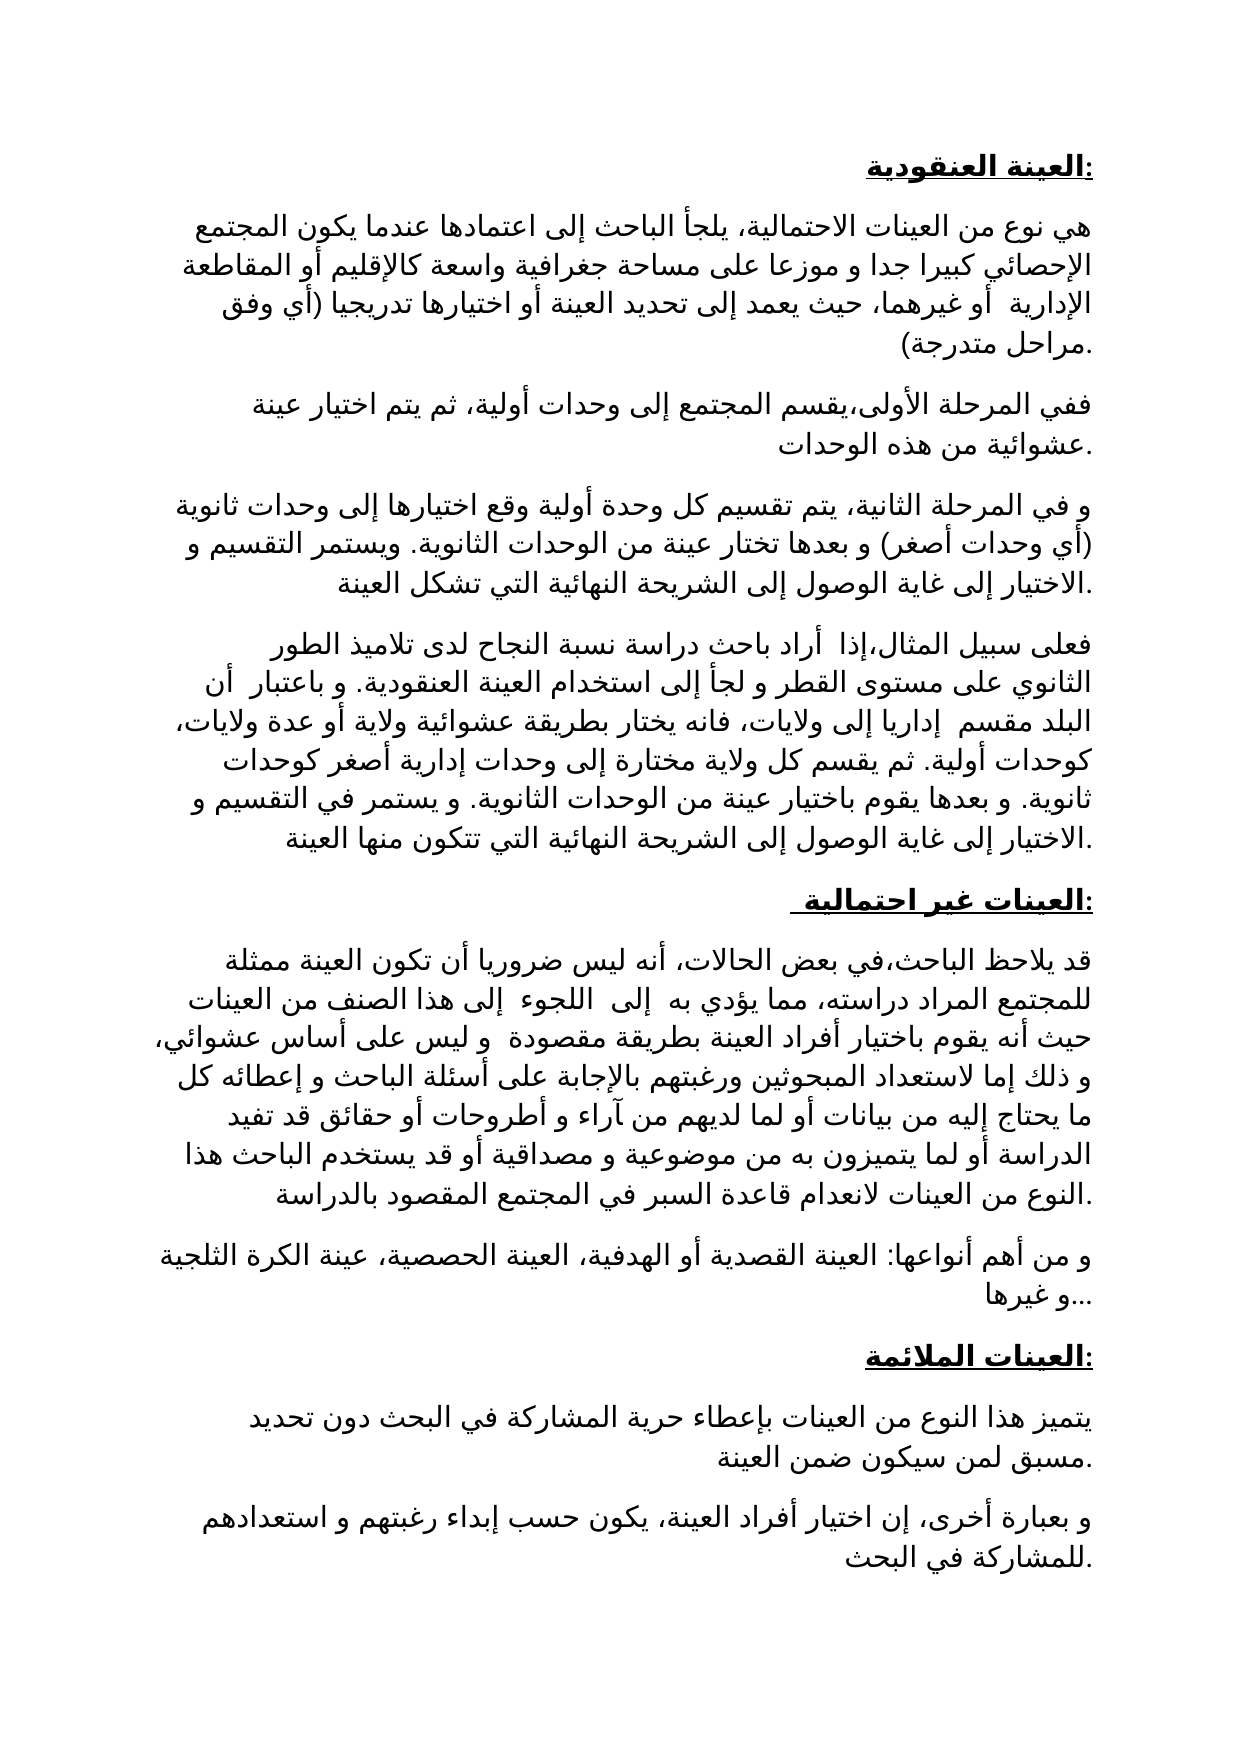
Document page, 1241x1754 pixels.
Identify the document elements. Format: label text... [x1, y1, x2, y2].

text و في المرحلة الثانية، يتم تقسيم كل وحدة أولية وقع اختيارها إلى وحدات ثانوية (أي وحدات أصغر) و بعدها تختار عينة من الوحدات الثانوية. ويستمر التقسيم و الاختيار إلى غاية الوصول إلى الشريحة النهائية التي تشكل العينة. [148, 488, 1093, 601]
text و بعبارة أخرى، إن اختيار أفراد العينة، يكون حسب إبداء رغبتهم و استعدادهم للمشاركة في البحث. [148, 1501, 1093, 1575]
text يتميز هذا النوع من العينات بإعطاء حرية المشاركة في البحث دون تحديد مسبق لمن سيكون ضمن العينة. [148, 1400, 1093, 1474]
text فعلى سبيل المثال،إذا أراد باحث دراسة نسبة النجاح لدى تلاميذ الطور الثانوي على مستوى القطر و لجأ إلى استخدام العينة العنقودية. و باعتبار أن البلد مقسم إداريا إلى ولايات، فانه يختار بطريقة عشوائية ولاية أو عدة ولايات، كوحدات أولية. ثم يقسم كل ولاية مختارة إلى وحدات إدارية أصغر كوحدات ثانوية. و بعدها يقوم باختيار عينة من الوحدات الثانوية. و يستمر في التقسيم و الاختيار إلى غاية الوصول إلى الشريحة النهائية التي تتكون منها العينة. [148, 627, 1093, 856]
text العينات غير احتمالية: [148, 882, 1093, 917]
text و من أهم أنواعها: العينة القصدية أو الهدفية، العينة الحصصية، عينة الكرة الثلجية و غيرها... [148, 1237, 1093, 1312]
text العينات الملائمة: [148, 1338, 1093, 1374]
text العينة العنقودية: [148, 148, 1093, 183]
text هي نوع من العينات الاحتمالية، يلجأ الباحث إلى اعتمادها عندما يكون المجتمع الإحصائي كبيرا جدا و موزعا على مساحة جغرافية واسعة كالإقليم أو المقاطعة الإدارية أو غيرهما، حيث يعمد إلى تحديد العينة أو اختيارها تدريجيا (أي وفق مراحل متدرجة). [148, 209, 1093, 361]
text ففي المرحلة الأولى،يقسم المجتمع إلى وحدات أولية، ثم يتم اختيار عينة عشوائية من هذه الوحدات. [148, 387, 1093, 462]
text قد يلاحظ الباحث،في بعض الحالات، أنه ليس ضروريا أن تكون العينة ممثلة للمجتمع المراد دراسته، مما يؤدي به إلى اللجوء إلى هذا الصنف من العينات حيث أنه يقوم باختيار أفراد العينة بطريقة مقصودة و ليس على أساس عشوائي، و ذلك إما لاستعداد المبحوثين ورغبتهم بالإجابة على أسئلة الباحث و إعطائه كل ما يحتاج إليه من بيانات أو لما لديهم من ﺂراء و أطروحات أو حقائق قد تفيد الدراسة أو لما يتميزون به من موضوعية و مصداقية أو قد يستخدم الباحث هذا النوع من العينات لانعدام قاعدة السبر في المجتمع المقصود بالدراسة. [148, 943, 1093, 1211]
